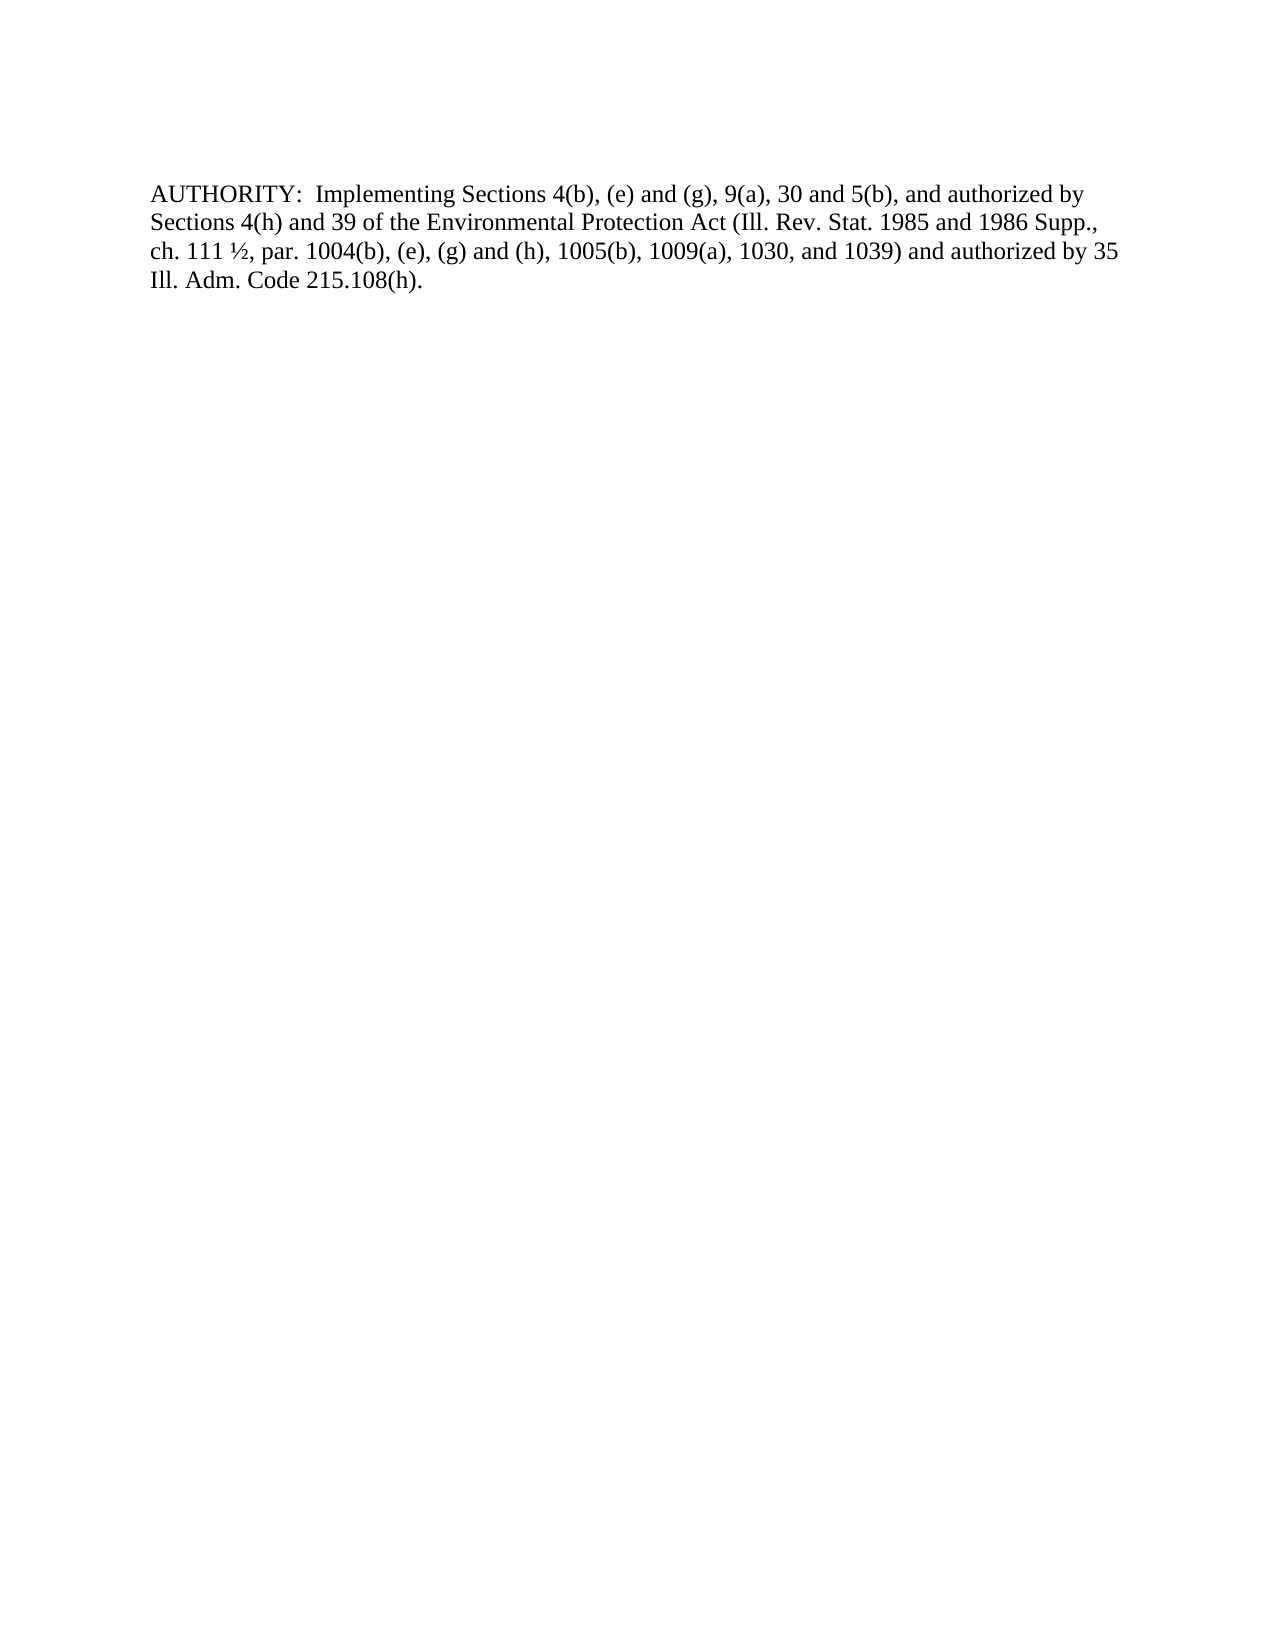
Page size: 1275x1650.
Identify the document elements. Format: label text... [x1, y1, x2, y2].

text AUTHORITY: Implementing Sections 4(b), (e) and (g), 9(a), 30 and 5(b), and authorized by Sections 4(h) and 39 of the Environmental Protection Act (Ill. Rev. Stat. 1985 and 1986 Supp., ch. 111 ½, par. 1004(b), (e), (g) and (h), 1005(b), 1009(a), 1030, and 1039) and authorized by 35 Ill. Adm. Code 215.108(h). [150, 179, 1125, 294]
